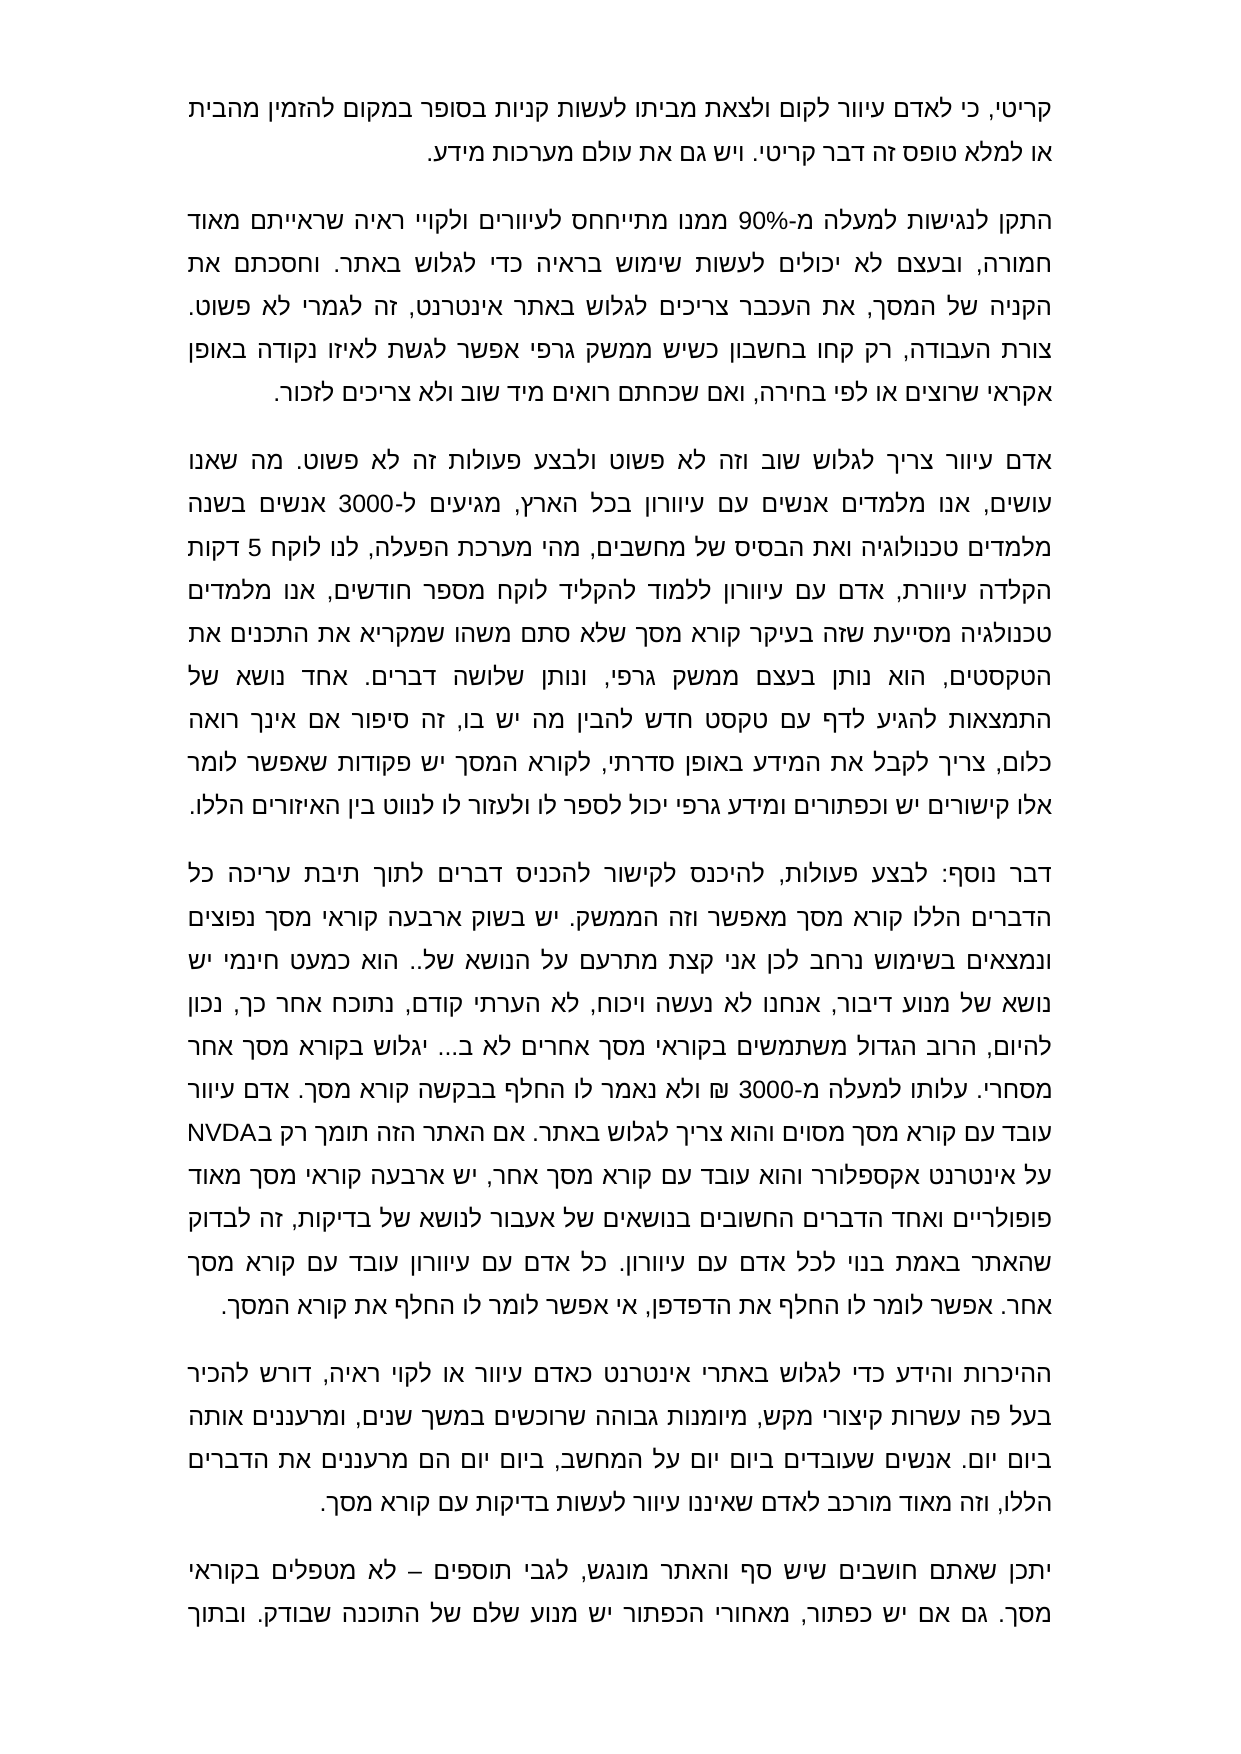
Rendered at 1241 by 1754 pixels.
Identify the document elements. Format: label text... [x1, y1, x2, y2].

text אדם עיוור צריך לגלוש שוב וזה לא פשוט ולבצע פעולות זה לא פשוט. מה שאנו עושים, אנו מלמדים אנשים עם עיוורון בכל הארץ, מגיעים ל-3000 אנשים בשנה מלמדים טכנולוגיה ואת הבסיס של מחשבים, מהי מערכת הפעלה, לנו לוקח 5 דקות הקלדה עיוורת, אדם עם עיוורון ללמוד להקליד לוקח מספר חודשים, אנו מלמדים טכנולגיה מסייעת שזה בעיקר קורא מסך שלא סתם משהו שמקריא את התכנים את הטקסטים, הוא נותן בעצם ממשק גרפי, ונותן שלושה דברים. אחד נושא של התמצאות להגיע לדף עם טקסט חדש להבין מה יש בו, זה סיפור אם אינך רואה כלום, צריך לקבל את המידע באופן סדרתי, לקורא המסך יש פקודות שאפשר לומר אלו קישורים יש וכפתורים ומידע גרפי יכול לספר לו ולעזור לו לנווט בין האיזורים הללו. [187, 446, 1053, 820]
text דבר נוסף: לבצע פעולות, להיכנס לקישור להכניס דברים לתוך תיבת עריכה כל הדברים הללו קורא מסך מאפשר וזה הממשק. יש בשוק ארבעה קוראי מסך נפוצים ונמצאים בשימוש נרחב לכן אני קצת מתרעם על הנושא של.. הוא כמעט חינמי יש נושא של מנוע דיבור, אנחנו לא נעשה ויכוח, לא הערתי קודם, נתוכח אחר כך, נכון להיום, הרוב הגדול משתמשים בקוראי מסך אחרים לא ב... יגלוש בקורא מסך אחר מסחרי. עלותו למעלה מ-3000 ₪ ולא נאמר לו החלף בבקשה קורא מסך. אדם עיוור עובד עם קורא מסך מסוים והוא צריך לגלוש באתר. אם האתר הזה תומך רק בNVDA על אינטרנט אקספלורר והוא עובד עם קורא מסך אחר, יש ארבעה קוראי מסך מאוד פופולריים ואחד הדברים החשובים בנושאים של אעבור לנושא של בדיקות, זה לבדוק שהאתר באמת בנוי לכל אדם עם עיוורון. כל אדם עם עיוורון עובד עם קורא מסך אחר. אפשר לומר לו החלף את הדפדפן, אי אפשר לומר לו החלף את קורא המסך. [187, 859, 1053, 1319]
text התקן לנגישות למעלה מ-90% ממנו מתייחחס לעיוורים ולקויי ראיה שראייתם מאוד חמורה, ובעצם לא יכולים לעשות שימוש בראיה כדי לגלוש באתר. וחסכתם את הקניה של המסך, את העכבר צריכים לגלוש באתר אינטרנט, זה לגמרי לא פשוט. צורת העבודה, רק קחו בחשבון כשיש ממשק גרפי אפשר לגשת לאיזו נקודה באופן אקראי שרוצים או לפי בחירה, ואם שכחתם רואים מיד שוב ולא צריכים לזכור. [187, 206, 1053, 407]
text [187, 94, 1053, 166]
text ההיכרות והידע כדי לגלוש באתרי אינטרנט כאדם עיוור או לקוי ראיה, דורש להכיר בעל פה עשרות קיצורי מקש, מיומנות גבוהה שרוכשים במשך שנים, ומרעננים אותה ביום יום. אנשים שעובדים ביום יום על המחשב, ביום יום הם מרעננים את הדברים הללו, וזה מאוד מורכב לאדם שאיננו עיוור לעשות בדיקות עם קורא מסך. [187, 1359, 1053, 1517]
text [187, 1556, 1053, 1628]
